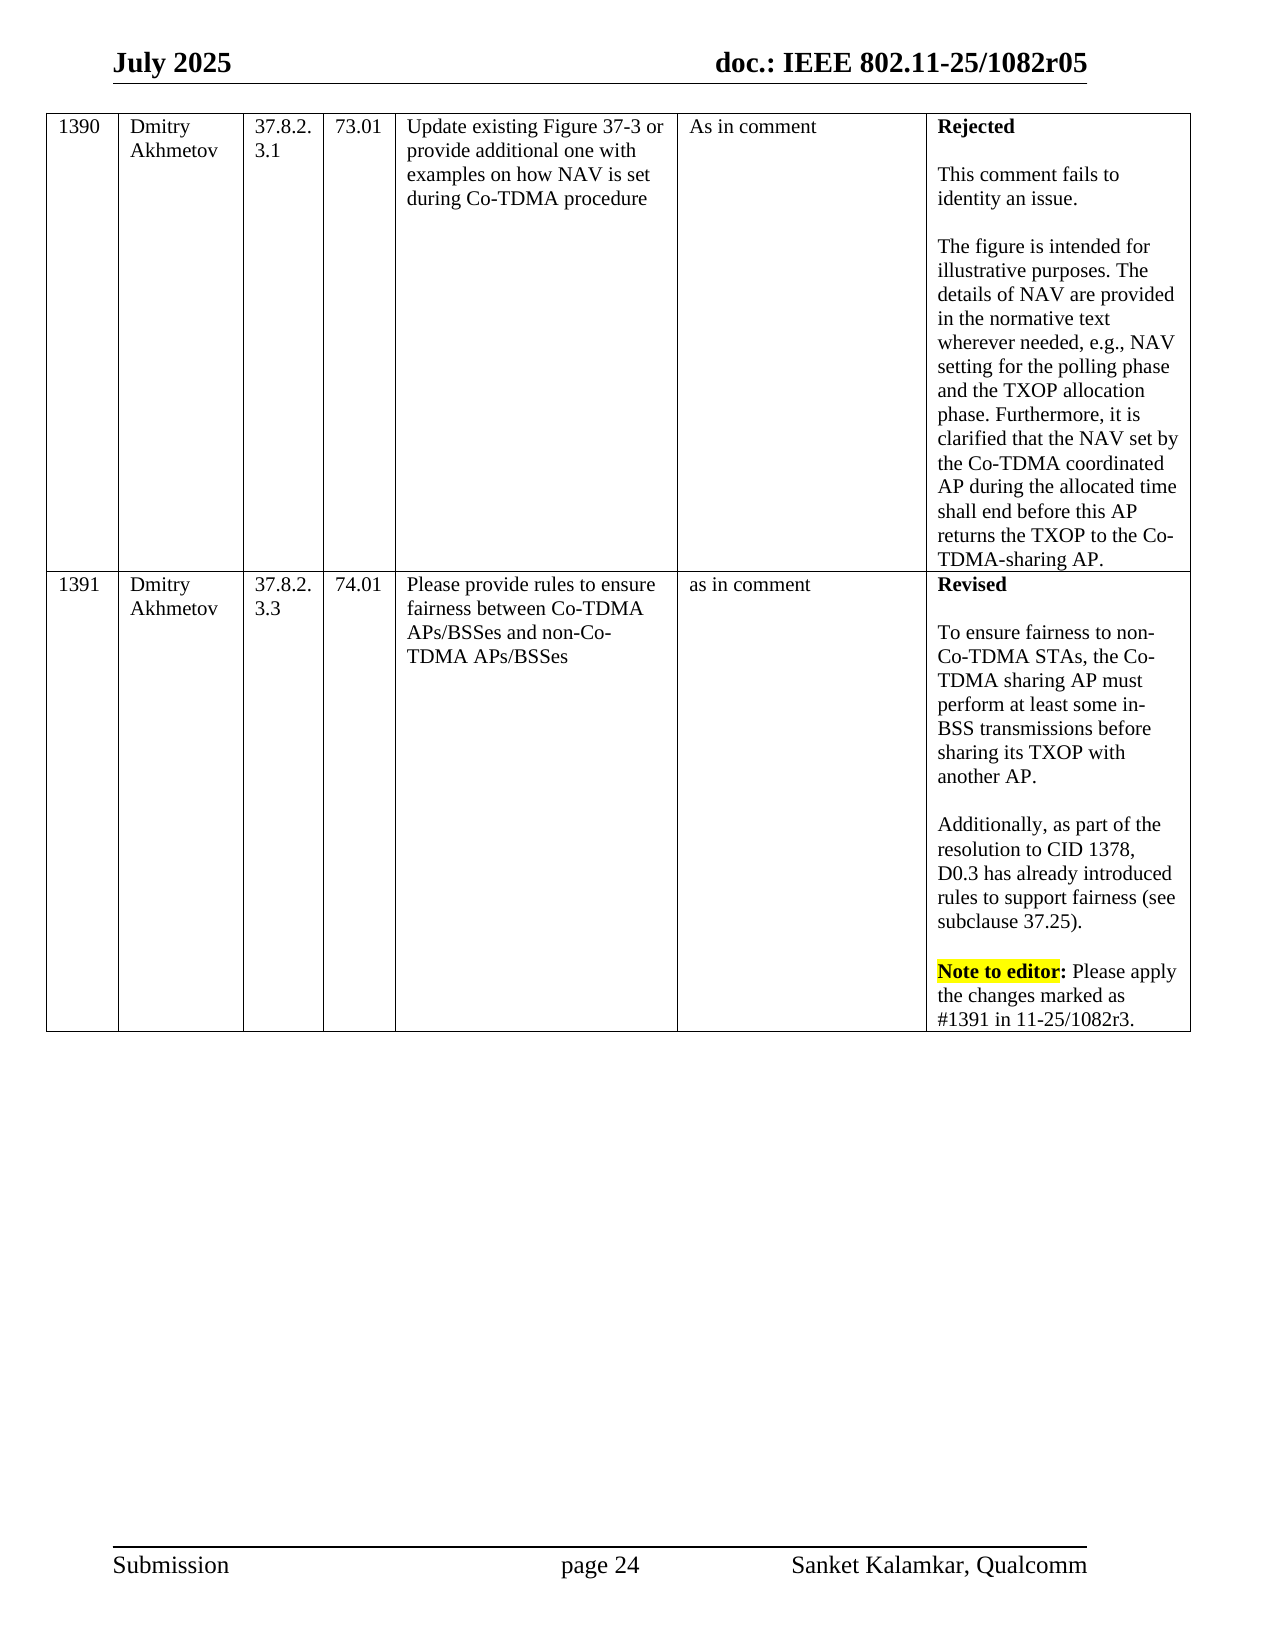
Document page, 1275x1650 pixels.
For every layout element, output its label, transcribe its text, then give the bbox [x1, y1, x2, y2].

table_cell 73.01 [324, 114, 395, 571]
table_cell Dmitry Akhmetov [119, 114, 243, 571]
table_cell 1390 [47, 114, 118, 571]
table_cell Rejected This comment fails to identity an issue. The figure is intended for illustrative purposes. The details of NAV are provided in the normative text wherever needed, e.g., NAV setting for the polling phase and the TXOP allocation phase. Furthermore, it is clarified that the NAV set by the Co-TDMA coordinated AP during the allocated time shall end before this AP returns the TXOP to the Co-TDMA-sharing AP. [927, 114, 1190, 571]
table_cell Dmitry Akhmetov [119, 572, 243, 1031]
table_cell 1391 [47, 572, 118, 1031]
table_cell Please provide rules to ensure fairness between Co-TDMA APs/BSSes and non-Co-TDMA APs/BSSes [396, 572, 677, 1031]
table_cell 37.8.2.3.3 [244, 572, 323, 1031]
table_cell as in comment [678, 572, 926, 1031]
table_cell Update existing Figure 37-3 or provide additional one with examples on how NAV is set during Co-TDMA procedure [396, 114, 677, 571]
table_cell As in comment [678, 114, 926, 571]
table_cell 74.01 [324, 572, 395, 1031]
table_cell 37.8.2.3.1 [244, 114, 323, 571]
table_cell Revised To ensure fairness to non-Co-TDMA STAs, the Co-TDMA sharing AP must perform at least some in-BSS transmissions before sharing its TXOP with another AP. Additionally, as part of the resolution to CID 1378, D0.3 has already introduced rules to support fairness (see subclause 37.25). Note to editor: Please apply the changes marked as #1391 in 11-25/1082r3. [927, 572, 1190, 1031]
